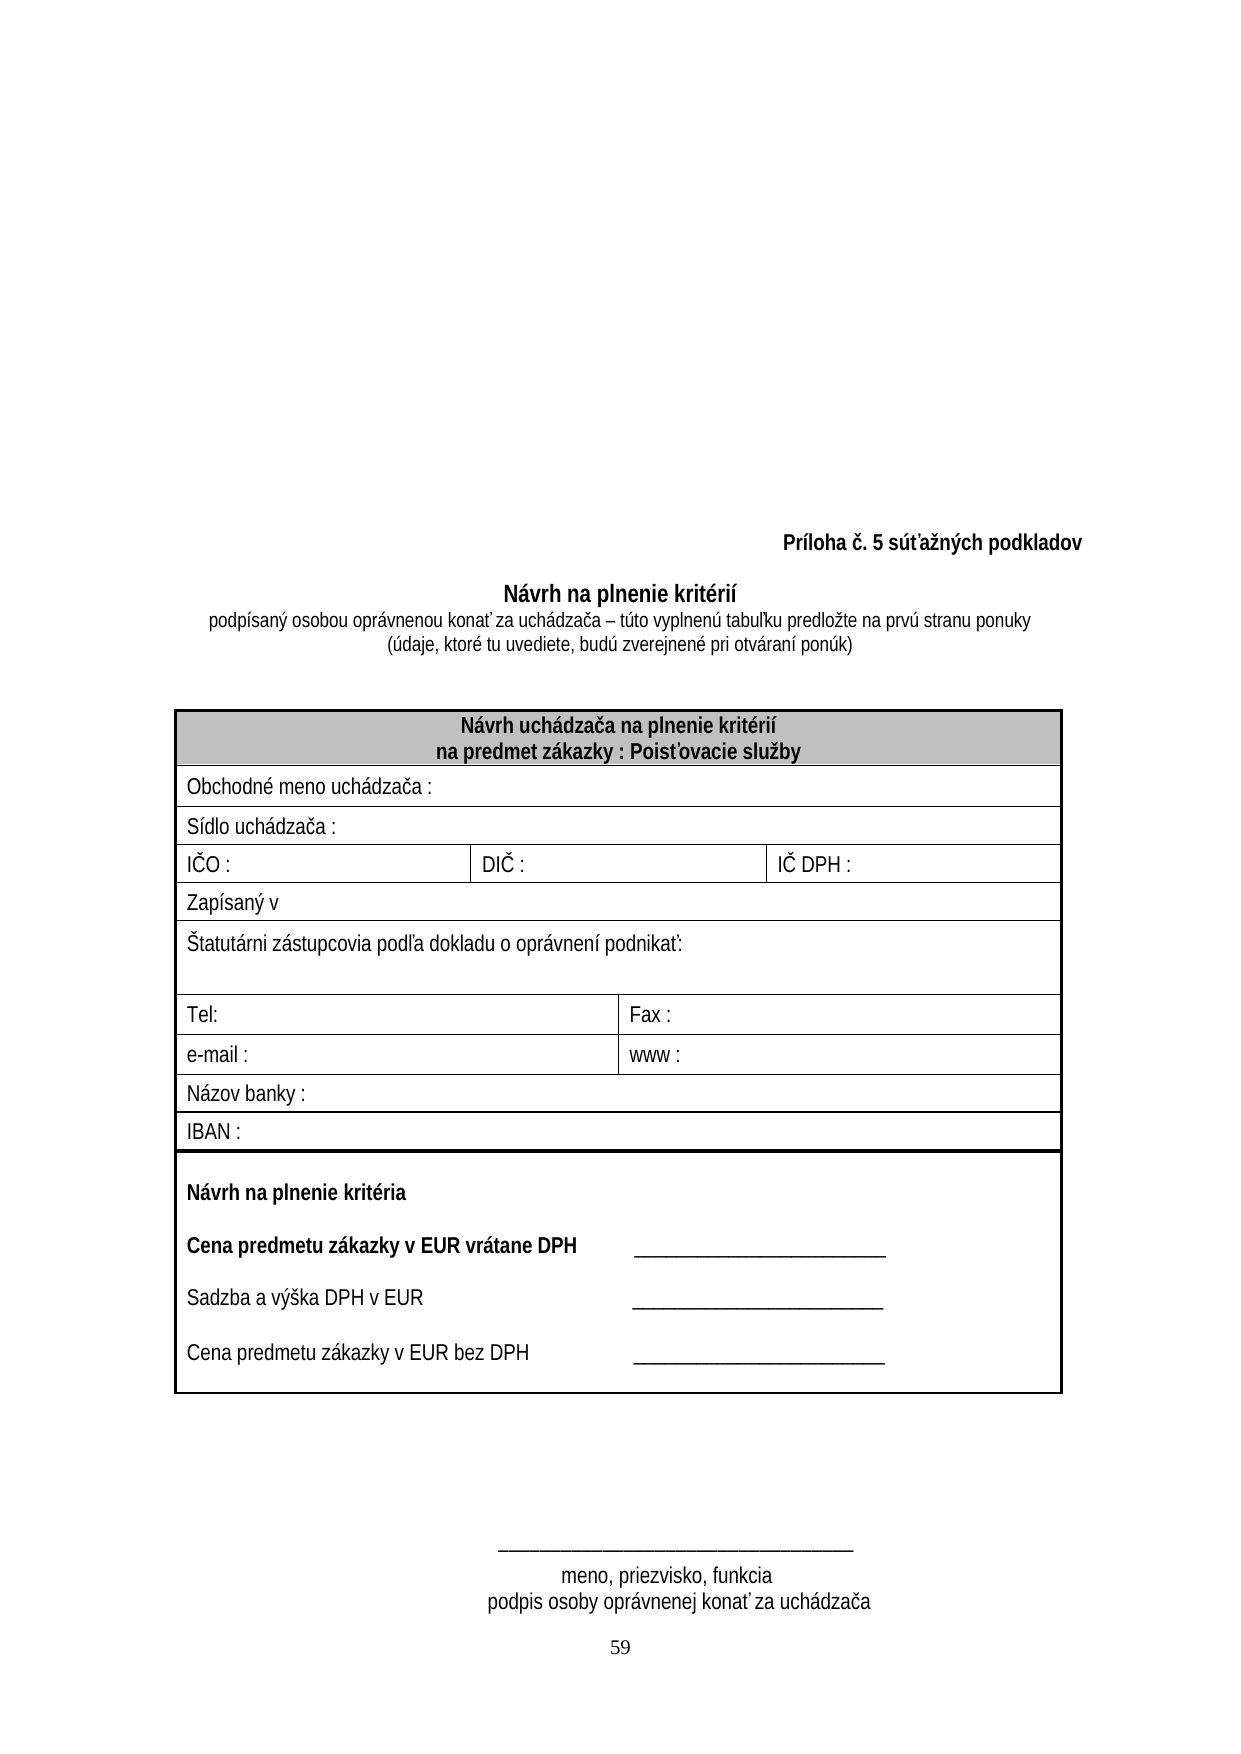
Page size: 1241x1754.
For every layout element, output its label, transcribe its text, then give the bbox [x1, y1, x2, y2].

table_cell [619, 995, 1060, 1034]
text Návrh na plnenie kritérií [118, 579, 1122, 608]
text (údaje, ktoré tu uvediete, budú zverejnené pri otváraní ponúk) [118, 632, 1122, 656]
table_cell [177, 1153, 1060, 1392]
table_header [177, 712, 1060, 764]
text –––––––––––––––––––––––––––––––––– [118, 1536, 1122, 1562]
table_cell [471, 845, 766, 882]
text podpísaný osobou oprávnenou konať za uchádzača – túto vyplnenú tabuľku predložte na prvú stranu ponuky [118, 608, 1122, 632]
text meno, priezvisko, funkcia [546, 1562, 1122, 1588]
text podpis osoby oprávnenej konať za uchádzača [473, 1588, 1122, 1614]
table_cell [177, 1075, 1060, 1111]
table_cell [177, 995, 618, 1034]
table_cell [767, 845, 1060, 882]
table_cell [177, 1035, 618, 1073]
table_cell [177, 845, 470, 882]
text Príloha č. 5 súťažných podkladov [783, 529, 1122, 555]
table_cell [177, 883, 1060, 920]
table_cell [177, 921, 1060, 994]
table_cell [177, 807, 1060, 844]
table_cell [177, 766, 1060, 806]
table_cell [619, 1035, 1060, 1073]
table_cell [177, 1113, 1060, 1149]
